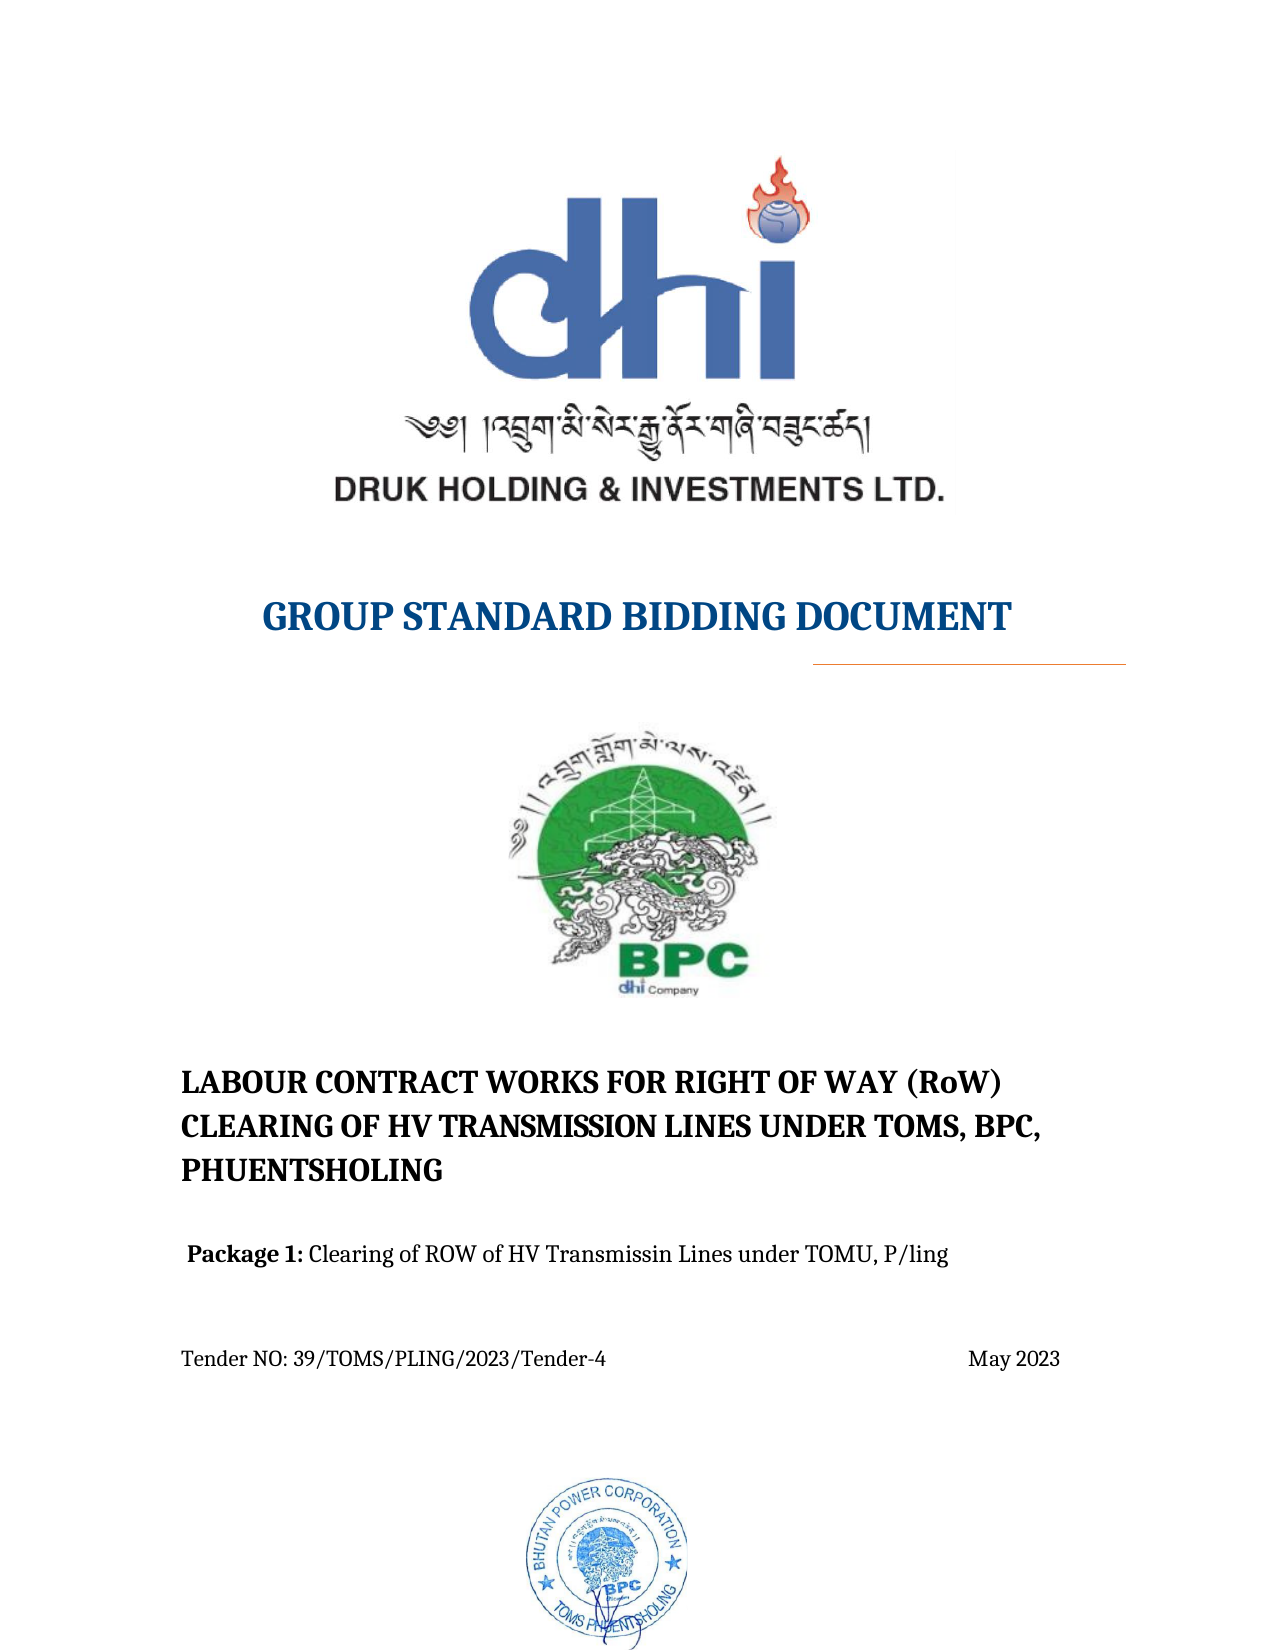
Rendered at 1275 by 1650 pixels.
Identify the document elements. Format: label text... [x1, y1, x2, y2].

picture [508, 722, 777, 998]
text Tender NO: 39/TOMS/PLING/2023/Tender-4 May 2023 [181, 1346, 1094, 1372]
text Package 1: Clearing of ROW of HV Transmissin Lines under TOMU, P/ling [121, 1240, 1094, 1268]
text LABOUR CONTRACT WORKS FOR RIGHT OF WAY (RoW) CLEARING OF HV TRANSMISSION LINES UNDER TOMS, BPC, PHUENTSHOLING [181, 1063, 1094, 1190]
title GROUP STANDARD BIDDING DOCUMENT [121, 586, 1153, 641]
picture [333, 150, 956, 515]
picture [525, 1468, 688, 1650]
